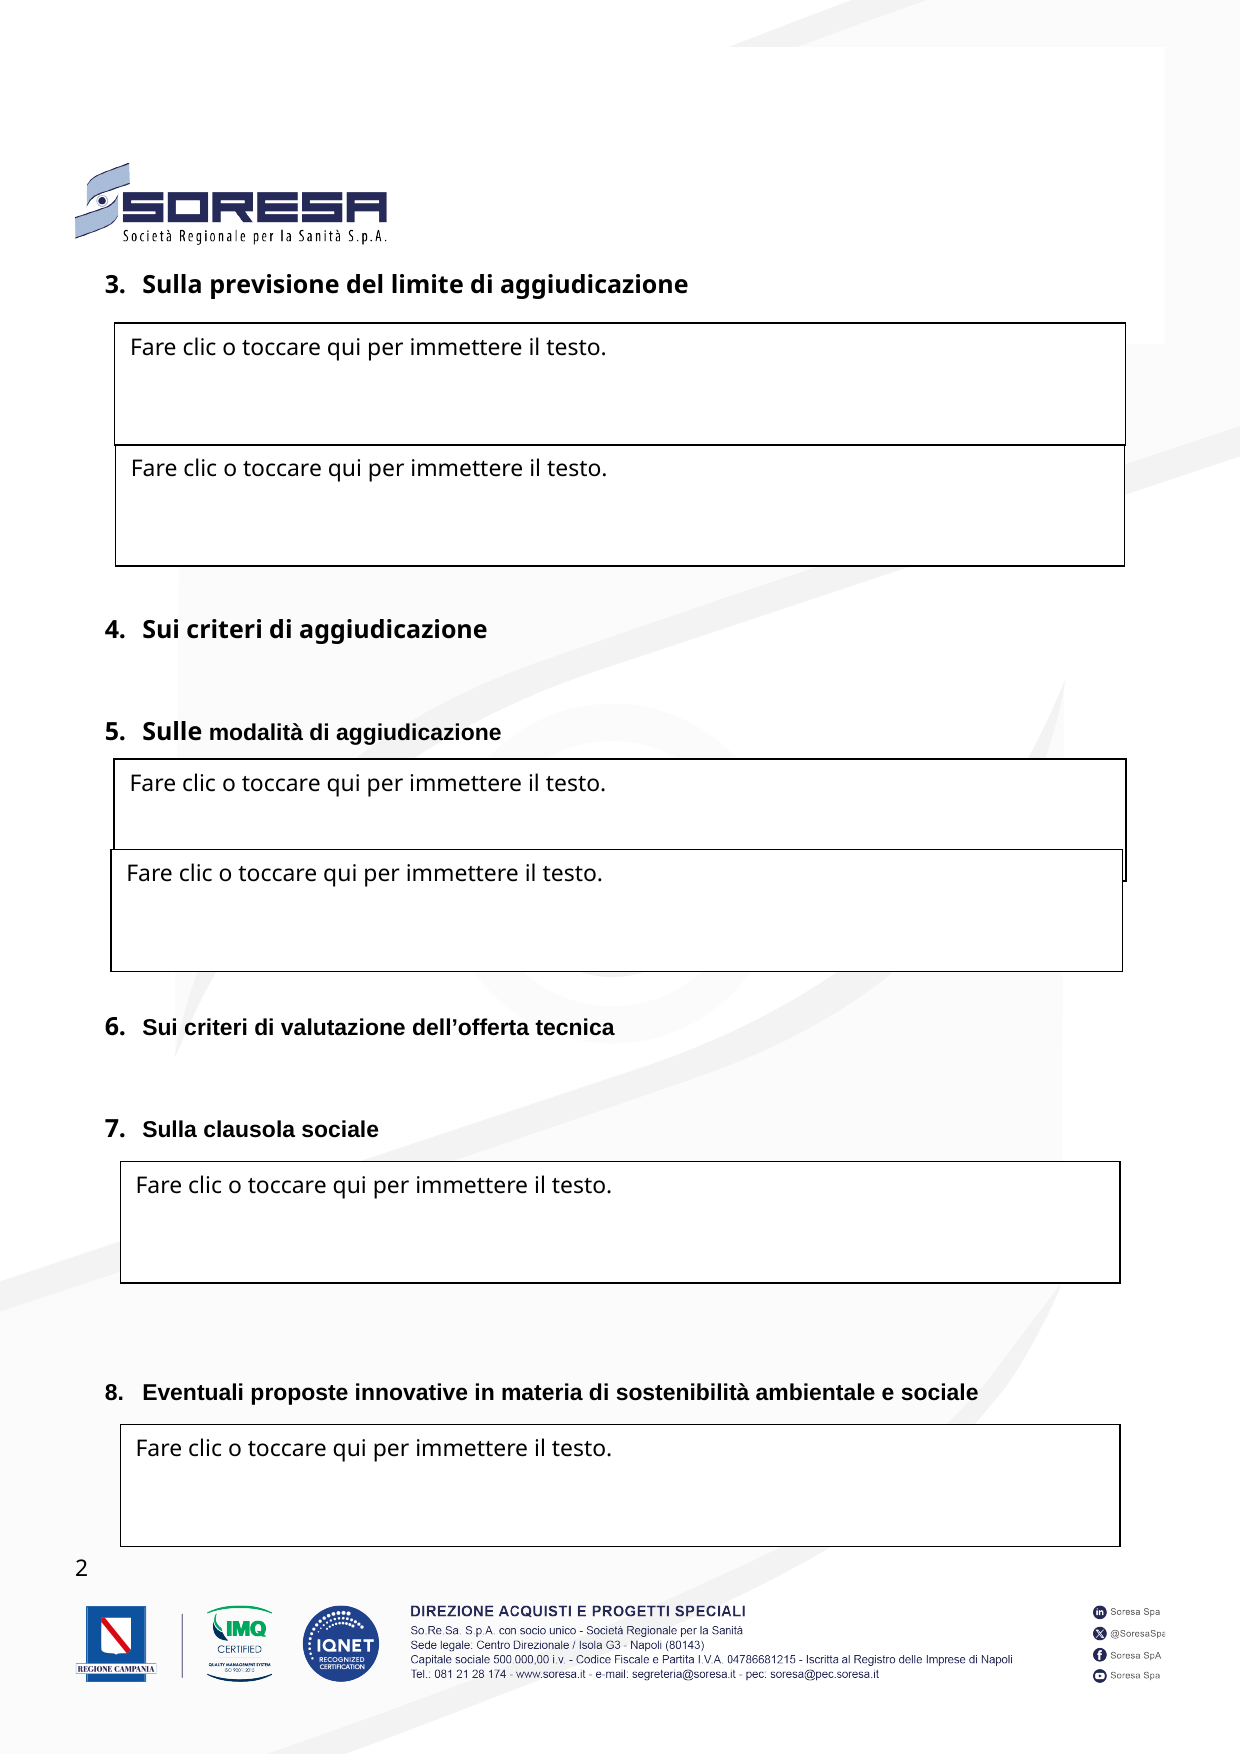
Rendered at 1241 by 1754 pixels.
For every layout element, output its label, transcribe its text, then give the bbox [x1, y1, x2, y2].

list Eventuali proposte innovative in materia di sostenibilità ambientale e sociale [104, 1379, 1165, 1405]
list Sulla previsione del limite di aggiudicazione [104, 267, 1165, 301]
list Sulle modalità di aggiudicazione [104, 713, 1165, 747]
list Sui criteri di valutazione dell’offerta tecnica [104, 804, 1165, 1043]
list Sulla clausola sociale [104, 1111, 1165, 1145]
list Sui criteri di aggiudicazione [104, 394, 1165, 645]
picture [0, 0, 1241, 1754]
